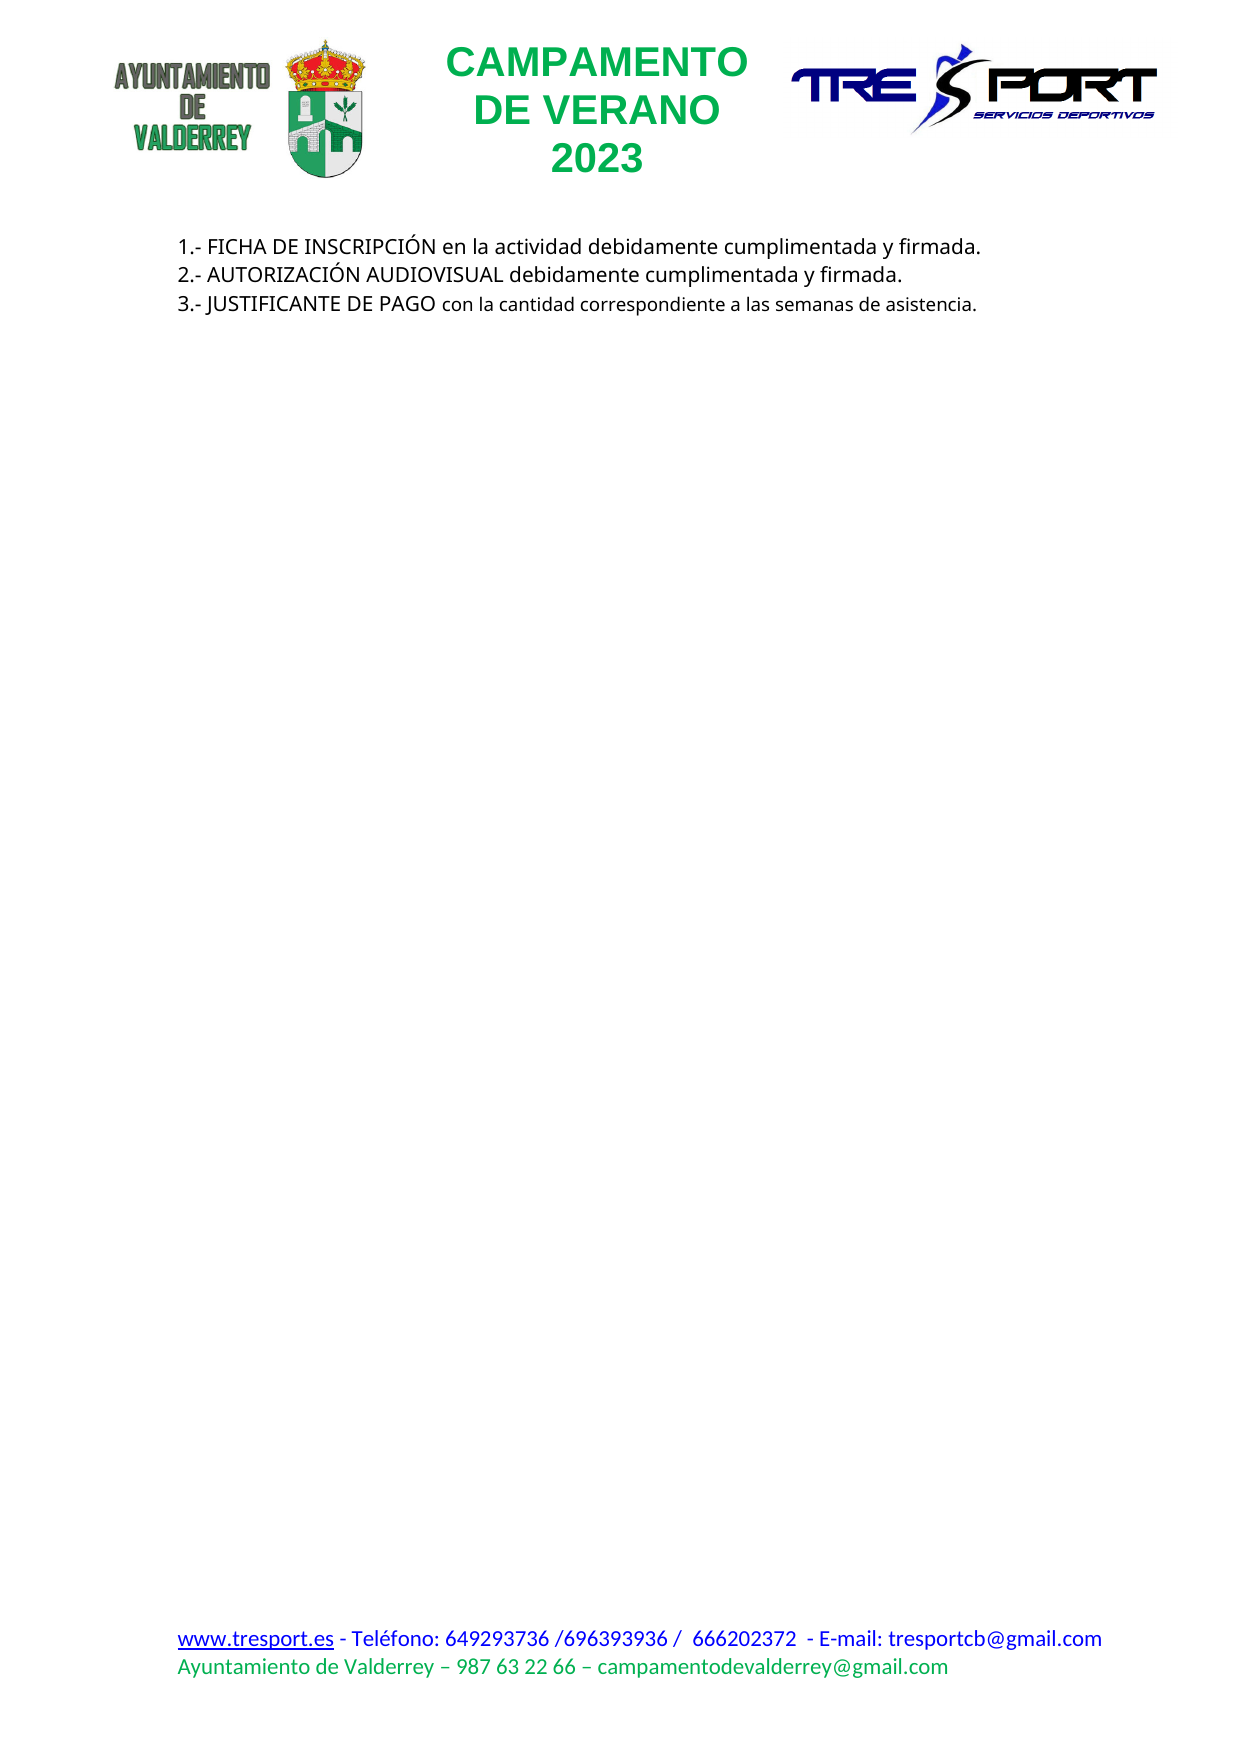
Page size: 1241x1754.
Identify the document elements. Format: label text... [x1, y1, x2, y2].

picture [782, 37, 1179, 138]
text 1.- FICHA DE INSCRIPCIÓN en la actividad debidamente cumplimentada y firmada. [177, 232, 1181, 261]
picture [94, 37, 394, 180]
text 3.- JUSTIFICANTE DE PAGO con la cantidad correspondiente a las semanas de asistencia. [177, 289, 1058, 317]
text 2.- AUTORIZACIÓN AUDIOVISUAL debidamente cumplimentada y firmada. [177, 261, 1058, 289]
